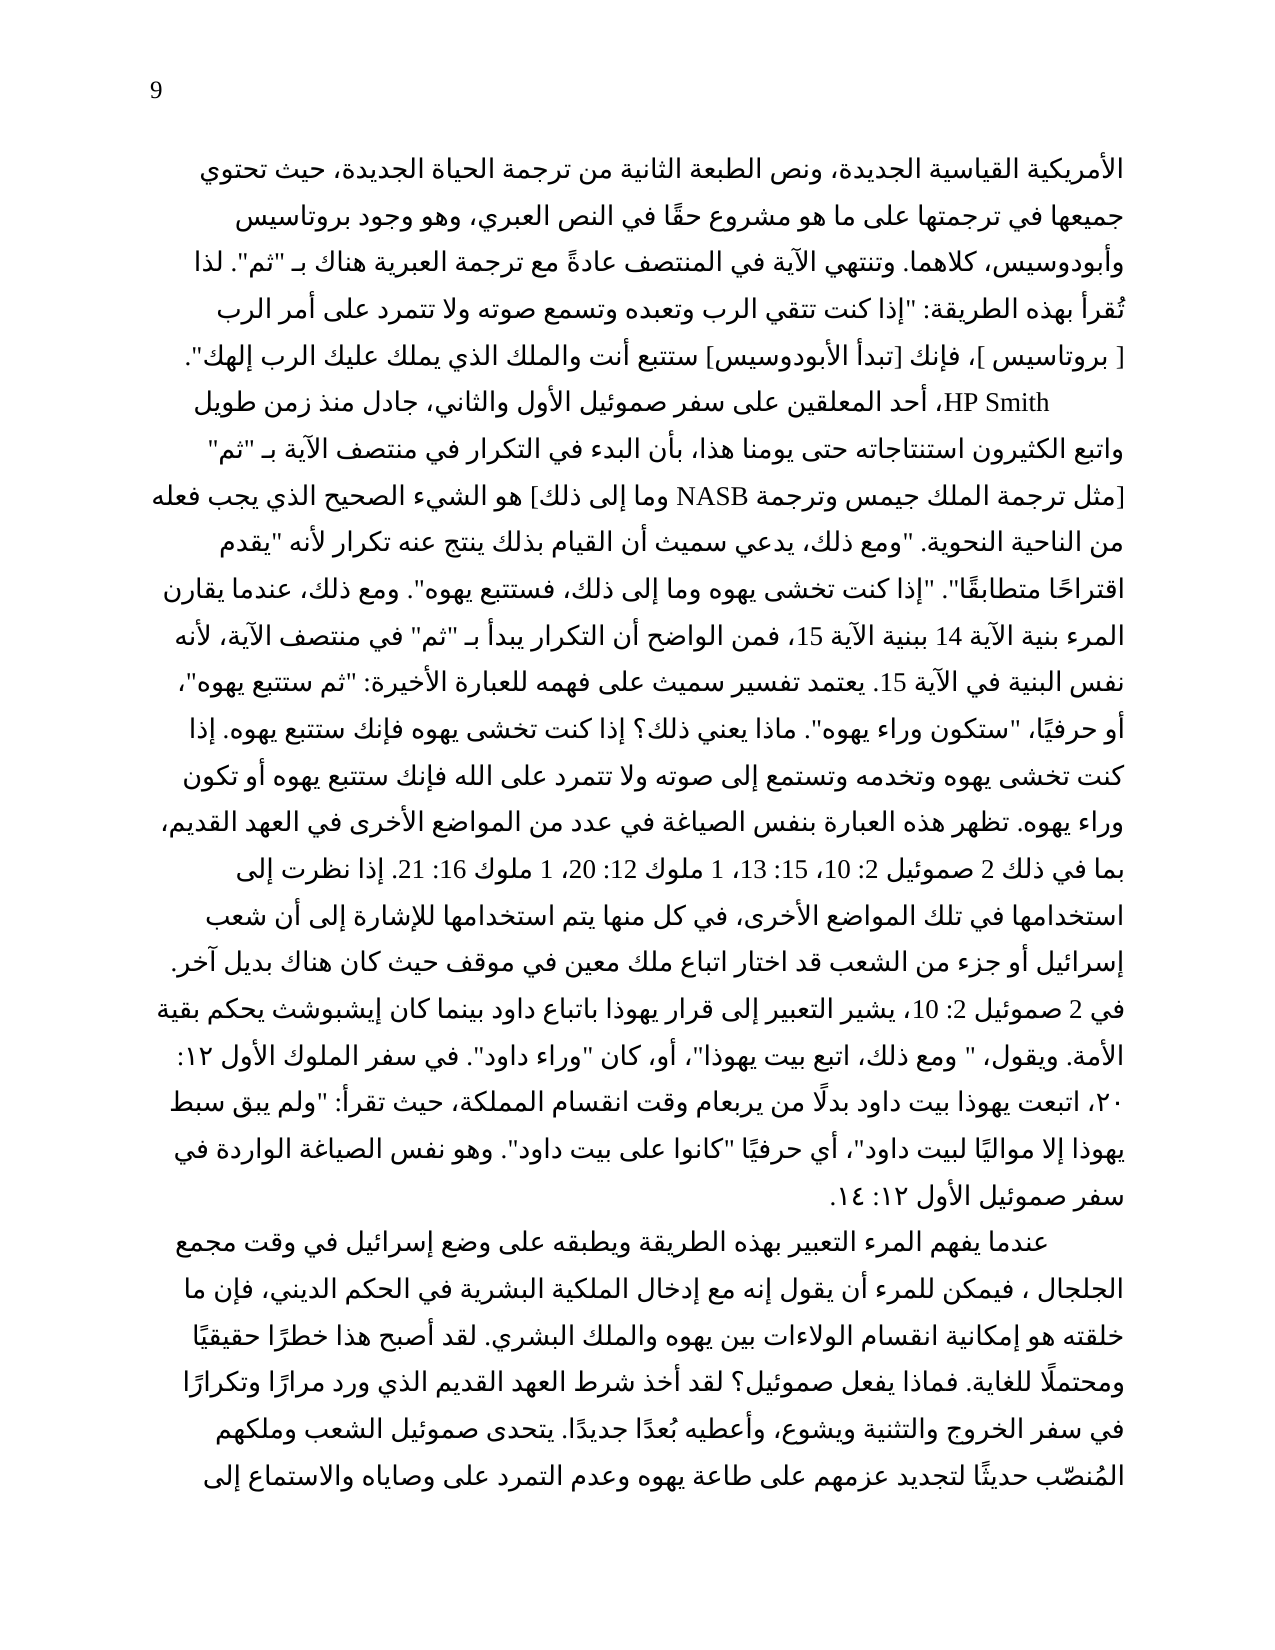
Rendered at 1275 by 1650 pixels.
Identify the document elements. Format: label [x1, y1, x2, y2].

text [150, 153, 1125, 1491]
